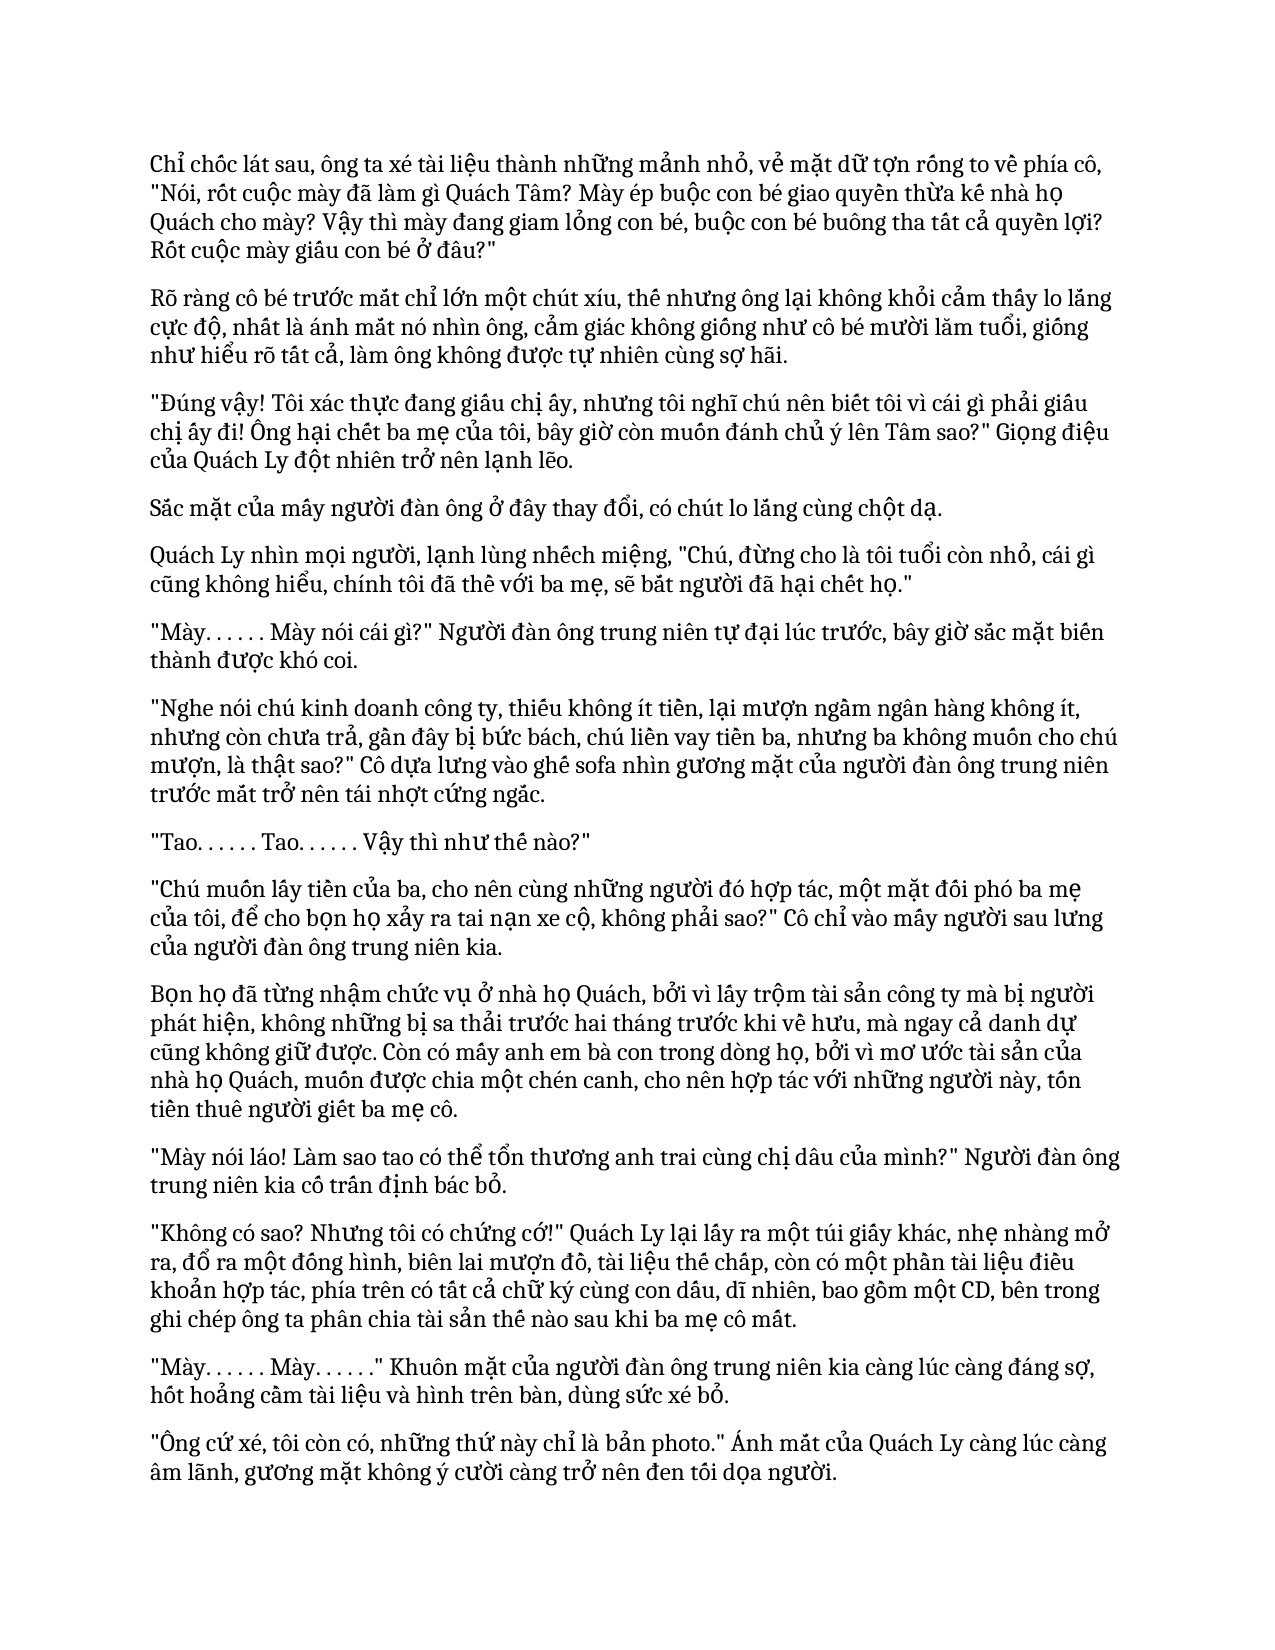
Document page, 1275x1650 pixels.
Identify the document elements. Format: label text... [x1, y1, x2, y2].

text "Mày. . . . . . Mày. . . . . ." Khuôn mặt của người đàn ông trung niên kia càng lúc càng đáng sợ, hốt hoảng cầm tài liệu và hình trên bàn, dùng sức xé bỏ. [150, 1352, 1125, 1410]
text "Ông cứ xé, tôi còn có, những thứ này chỉ là bản photo." Ánh mắt của Quách Ly càng lúc càng âm lãnh, gương mặt không ý cười càng trở nên đen tối dọa người. [150, 1429, 1125, 1486]
text Bọn họ đã từng nhậm chức vụ ở nhà họ Quách, bởi vì lấy trộm tài sản công ty mà bị người phát hiện, không những bị sa thải trước hai tháng trước khi về hưu, mà ngay cả danh dự cũng không giữ được. Còn có mấy anh em bà con trong dòng họ, bởi vì mơ ước tài sản của nhà họ Quách, muốn được chia một chén canh, cho nên hợp tác với những người này, tốn tiền thuê người giết ba mẹ cô. [150, 980, 1125, 1124]
text Rõ ràng cô bé trước mắt chỉ lớn một chút xíu, thế nhưng ông lại không khỏi cảm thấy lo lắng cực độ, nhất là ánh mắt nó nhìn ông, cảm giác không giống như cô bé mười lăm tuổi, giống như hiểu rõ tất cả, làm ông không được tự nhiên cùng sợ hãi. [150, 284, 1125, 370]
text "Mày nói láo! Làm sao tao có thể tổn thương anh trai cùng chị dâu của mình?" Người đàn ông trung niên kia cố trấn định bác bỏ. [150, 1142, 1125, 1200]
text Quách Ly nhìn mọi người, lạnh lùng nhếch miệng, "Chú, đừng cho là tôi tuổi còn nhỏ, cái gì cũng không hiểu, chính tôi đã thề với ba mẹ, sẽ bắt người đã hại chết họ." [150, 541, 1125, 599]
text "Chú muốn lấy tiền của ba, cho nên cùng những người đó hợp tác, một mặt đối phó ba mẹ của tôi, để cho bọn họ xảy ra tai nạn xe cộ, không phải sao?" Cô chỉ vào mấy người sau lưng của người đàn ông trung niên kia. [150, 875, 1125, 961]
text "Đúng vậy! Tôi xác thực đang giấu chị ấy, nhưng tôi nghĩ chú nên biết tôi vì cái gì phải giấu chị ấy đi! Ông hại chết ba mẹ của tôi, bây giờ còn muốn đánh chủ ý lên Tâm sao?" Giọng điệu của Quách Ly đột nhiên trở nên lạnh lẽo. [150, 389, 1125, 475]
text "Nghe nói chú kinh doanh công ty, thiếu không ít tiền, lại mượn ngầm ngân hàng không ít, nhưng còn chưa trả, gần đây bị bức bách, chú liền vay tiền ba, nhưng ba không muốn cho chú mượn, là thật sao?" Cô dựa lưng vào ghế sofa nhìn gương mặt của người đàn ông trung niên trước mắt trở nên tái nhợt cứng ngắc. [150, 694, 1125, 809]
text "Không có sao? Nhưng tôi có chứng cớ!" Quách Ly lại lấy ra một túi giấy khác, nhẹ nhàng mở ra, đổ ra một đống hình, biên lai mượn đồ, tài liệu thế chấp, còn có một phần tài liệu điều khoản hợp tác, phía trên có tất cả chữ ký cùng con dấu, dĩ nhiên, bao gồm một CD, bên trong ghi chép ông ta phân chia tài sản thế nào sau khi ba mẹ cô mất. [150, 1219, 1125, 1334]
text "Mày. . . . . . Mày nói cái gì?" Người đàn ông trung niên tự đại lúc trước, bây giờ sắc mặt biến thành được khó coi. [150, 617, 1125, 675]
text Chỉ chốc lát sau, ông ta xé tài liệu thành những mảnh nhỏ, vẻ mặt dữ tợn rống to về phía cô, "Nói, rốt cuộc mày đã làm gì Quách Tâm? Mày ép buộc con bé giao quyền thừa kế nhà họ Quách cho mày? Vậy thì mày đang giam lỏng con bé, buộc con bé buông tha tất cả quyền lợi? Rốt cuộc mày giấu con bé ở đâu?" [150, 150, 1125, 265]
text Sắc mặt của mấy người đàn ông ở đây thay đổi, có chút lo lắng cùng chột dạ. [150, 494, 1125, 522]
text "Tao. . . . . . Tao. . . . . . Vậy thì như thế nào?" [150, 827, 1125, 856]
